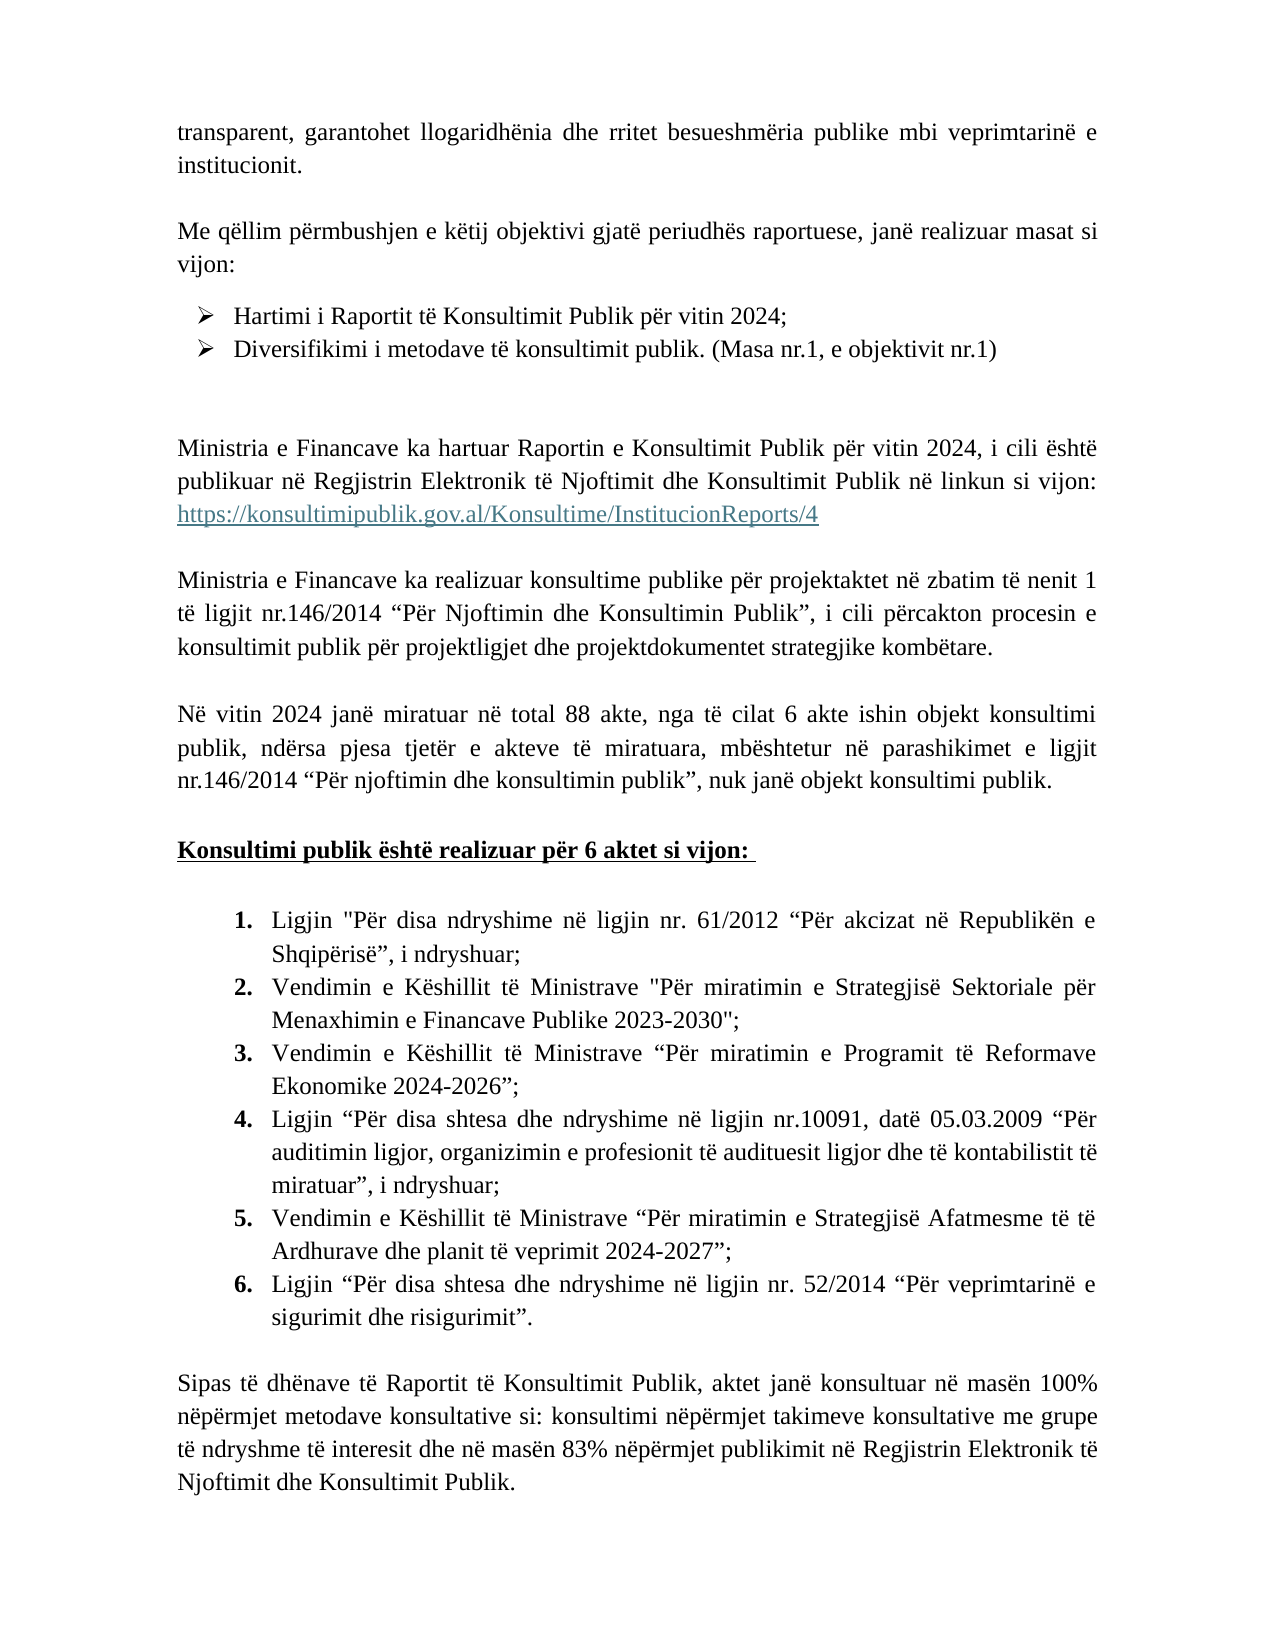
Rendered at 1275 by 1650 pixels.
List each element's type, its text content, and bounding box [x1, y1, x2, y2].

text Konsultimi publik është realizuar për 6 aktet si vijon: [177, 836, 1098, 864]
text Sipas të dhënave të Raportit të Konsultimit Publik, aktet janë konsultuar në masën 100% nëpërmjet metodave konsultative si: konsultimi nëpërmjet takimeve konsultative me grupe të ndryshme të interesit dhe në masën 83% nëpërmjet publikimit në Regjistrin Elektronik të Njoftimit dhe Konsultimit Publik. [177, 1368, 1098, 1496]
list Vendimin e Këshillit të Ministrave “Për miratimin e Programit të Reformave Ekonomike 2024-2026”; [234, 1038, 1097, 1099]
list Diversifikimi i metodave të konsultimit publik. (Masa nr.1, e objektivit nr.1) [196, 334, 1098, 363]
list Ligjin “Për disa shtesa dhe ndryshime në ligjin nr. 52/2014 “Për veprimtarinë e sigurimit dhe risigurimit”. [234, 1269, 1097, 1331]
text Ministria e Financave ka realizuar konsultime publike për projektaktet në zbatim të nenit 1 të ligjit nr.146/2014 “Për Njoftimin dhe Konsultimin Publik”, i cili përcakton procesin e konsultimit publik për projektligjet dhe projektdokumentet strategjike kombëtare. [177, 566, 1098, 660]
list Vendimin e Këshillit të Ministrave “Për miratimin e Strategjisë Afatmesme të të Ardhurave dhe planit të veprimit 2024-2027”; [234, 1203, 1097, 1264]
text Me qëllim përmbushjen e këtij objektivi gjatë periudhës raportuese, janë realizuar masat si vijon: [177, 216, 1098, 278]
list Hartimi i Raportit të Konsultimit Publik për vitin 2024; [196, 301, 1098, 330]
text Në vitin 2024 janë miratuar në total 88 akte, nga të cilat 6 akte ishin objekt konsultimi publik, ndërsa pjesa tjetër e akteve të miratuara, mbështetur në parashikimet e ligjit nr.146/2014 “Për njoftimin dhe konsultimin publik”, nuk janë objekt konsultimi publik. [177, 699, 1098, 794]
list Ligjin "Për disa ndryshime në ligjin nr. 61/2012 “Për akcizat në Republikën e Shqipërisë”, i ndryshuar; [234, 906, 1097, 967]
text Ministria e Financave ka hartuar Raportin e Konsultimit Publik për vitin 2024, i cili është publikuar në Regjistrin Elektronik të Njoftimit dhe Konsultimit Publik në linkun si vijon: https://konsultimipublik.gov.al/Konsultime/InstitucionReports/4 [177, 433, 1098, 528]
list Vendimin e Këshillit të Ministrave "Për miratimin e Strategjisë Sektoriale për Menaxhimin e Financave Publike 2023-2030"; [234, 972, 1097, 1033]
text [177, 117, 1098, 179]
